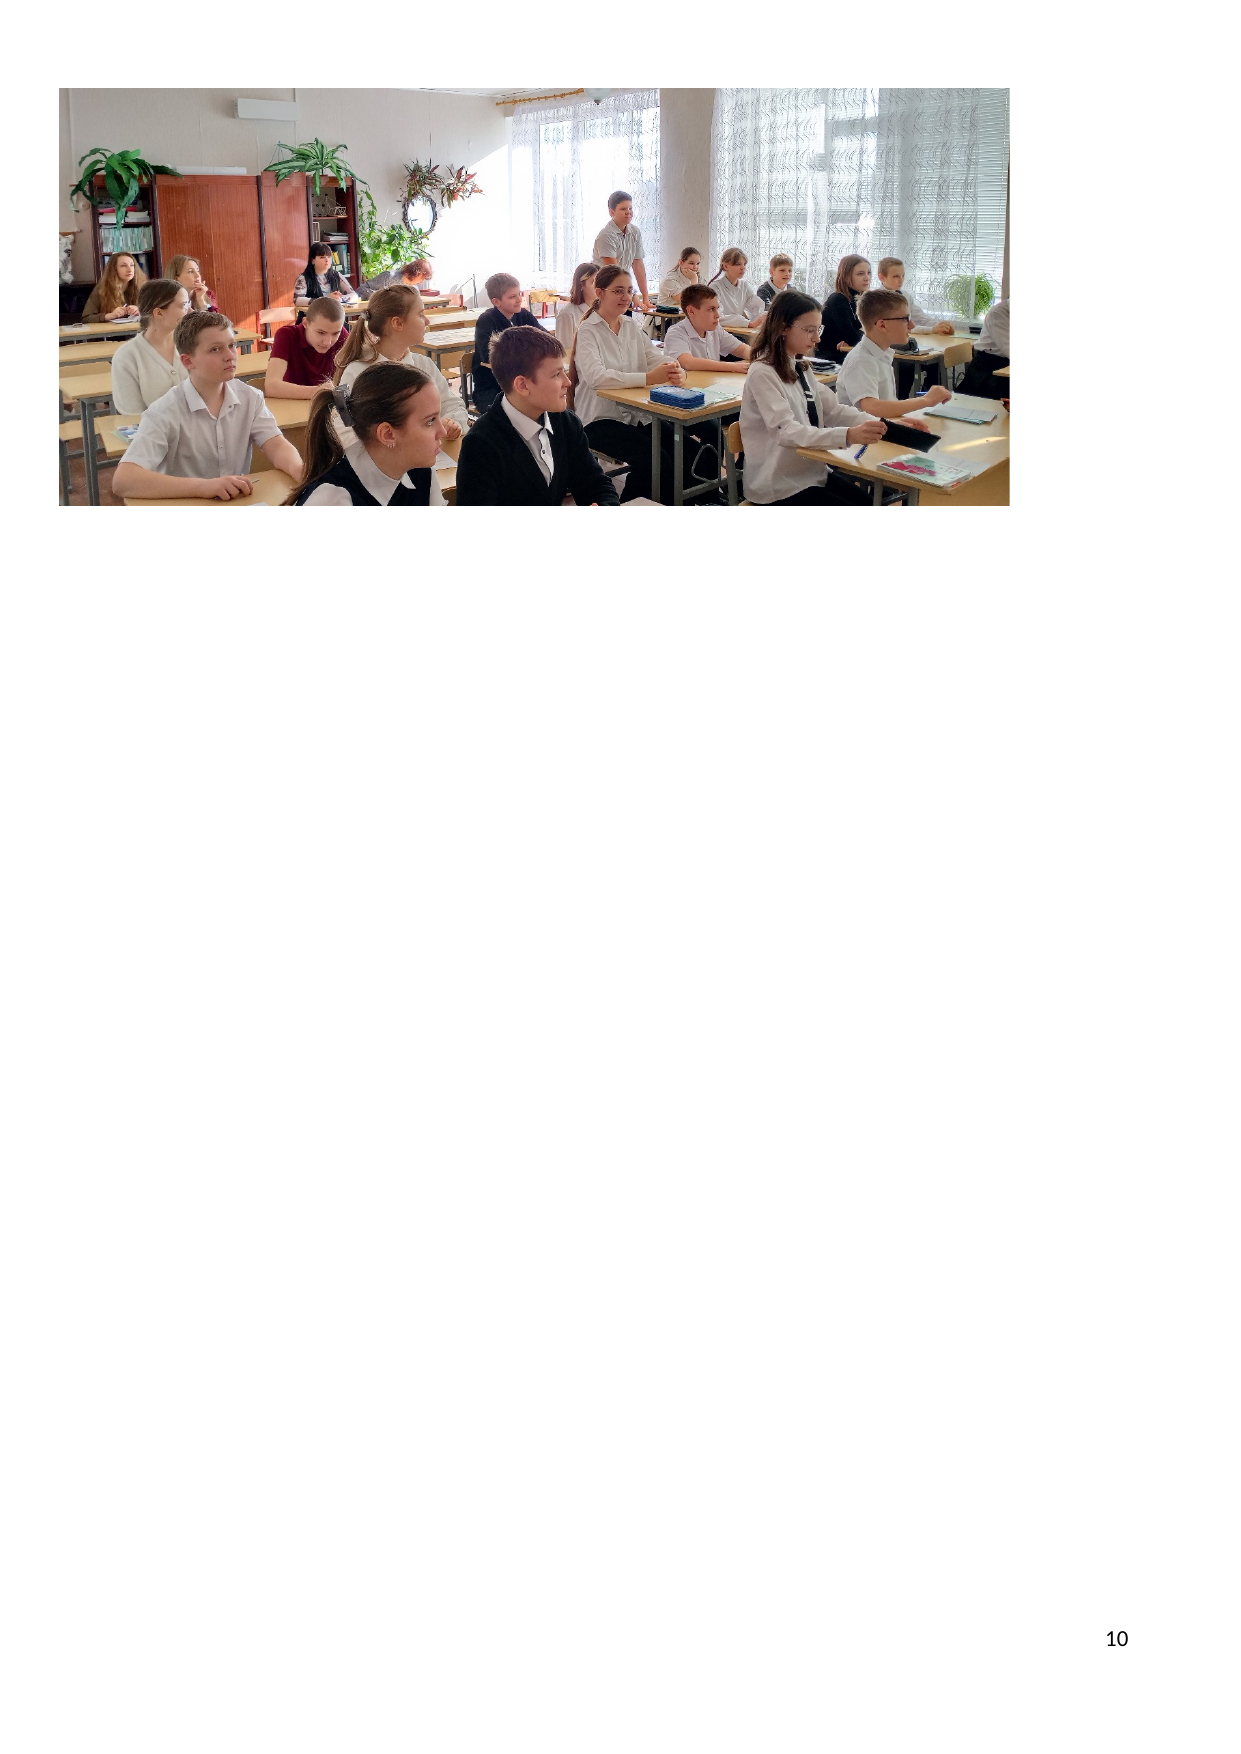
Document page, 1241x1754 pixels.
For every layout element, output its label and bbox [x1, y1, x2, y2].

picture [59, 88, 1010, 506]
